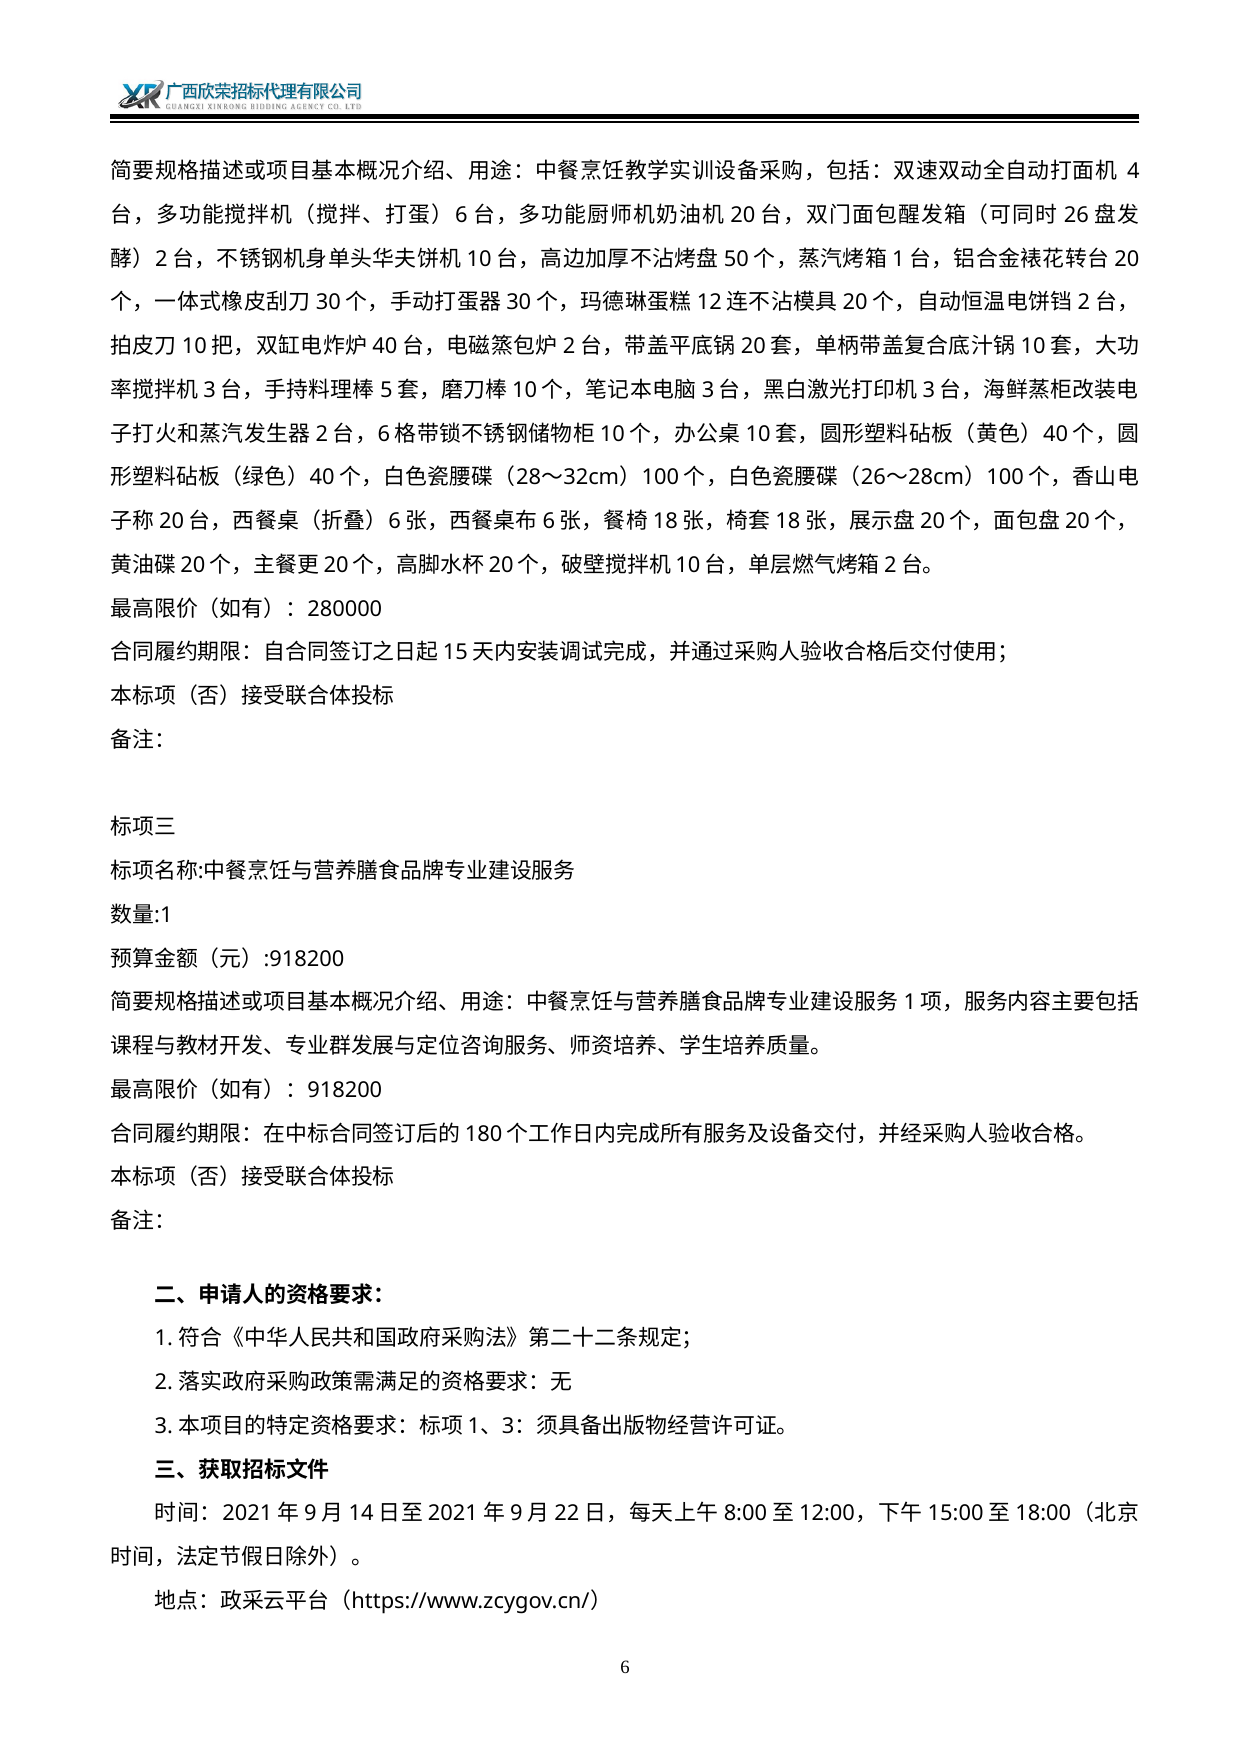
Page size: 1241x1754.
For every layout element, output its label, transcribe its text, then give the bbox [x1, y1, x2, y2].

text 1. 符合《中华人民共和国政府采购法》第二十二条规定； [110, 1308, 1139, 1352]
text 预算金额（元）:918200 [110, 928, 1139, 972]
text 标项三 [110, 797, 1139, 841]
text 时间：2021年9月14日至2021年9月22日，每天上午8:00至12:00，下午15:00至18:00（北京时间，法定节假日除外）。 [110, 1483, 1139, 1571]
text 标项名称:中餐烹饪与营养膳食品牌专业建设服务 [110, 841, 1139, 885]
text 简要规格描述或项目基本概况介绍、用途：中餐烹饪教学实训设备采购，包括：双速双动全自动打面机4台，多功能搅拌机（搅拌、打蛋）6台，多功能厨师机奶油机20台，双门面包醒发箱（可同时26盘发酵）2台，不锈钢机身单头华夫饼机10台，高边加厚不沾烤盘50个，蒸汽烤箱1台，铝合金裱花转台20个，一体式橡皮刮刀30个，手动打蛋器30个，玛德琳蛋糕12连不沾模具20个，自动恒温电饼铛2台，拍皮刀10把，双缸电炸炉40台，电磁篜包炉2台，带盖平底锅20套，单柄带盖复合底汁锅10套，大功率搅拌机3台，手持料理棒5套，磨刀棒10个，笔记本电脑 3台，黑白激光打印机3台，海鲜蒸柜改装电子打火和蒸汽发生器2台，6格带锁不锈钢储物柜10个，办公桌10套，圆形塑料砧板（黄色）40个，圆形塑料砧板（绿色）40个，白色瓷腰碟（28～32cm）100个，白色瓷腰碟（26～28cm）100个，香山电子称20台，西餐桌（折叠）6张，西餐桌布6张，餐椅18张，椅套18张，展示盘20个，面包盘20个，黄油碟20个，主餐更20个，高脚水杯20个，破壁搅拌机10台，单层燃气烤箱2台。 [110, 141, 1139, 578]
text 合同履约期限：在中标合同签订后的180个工作日内完成所有服务及设备交付，并经采购人验收合格。 [110, 1103, 1139, 1147]
text 二、申请人的资格要求： [110, 1264, 1139, 1308]
text 三、获取招标文件 [110, 1439, 1139, 1483]
text 简要规格描述或项目基本概况介绍、用途：中餐烹饪与营养膳食品牌专业建设服务1项，服务内容主要包括课程与教材开发、专业群发展与定位咨询服务、师资培养、学生培养质量。 [110, 972, 1139, 1060]
text 备注： [110, 710, 1139, 753]
picture [115, 76, 364, 112]
text 数量:1 [110, 885, 1139, 928]
text 合同履约期限：自合同签订之日起15天内安装调试完成，并通过采购人验收合格后交付使用； [110, 622, 1139, 666]
text 2. 落实政府采购政策需满足的资格要求：无 [110, 1352, 1139, 1396]
text 最高限价（如有）：918200 [110, 1060, 1139, 1103]
text 备注： [110, 1191, 1139, 1235]
text 最高限价（如有）：280000 [110, 578, 1139, 622]
text 本标项（否）接受联合体投标 [110, 1147, 1139, 1191]
text 3. 本项目的特定资格要求：标项1、3：须具备出版物经营许可证。 [110, 1396, 1139, 1439]
text 本标项（否）接受联合体投标 [110, 666, 1139, 710]
text 地点：政采云平台（https://www.zcygov.cn/） [110, 1571, 1139, 1614]
